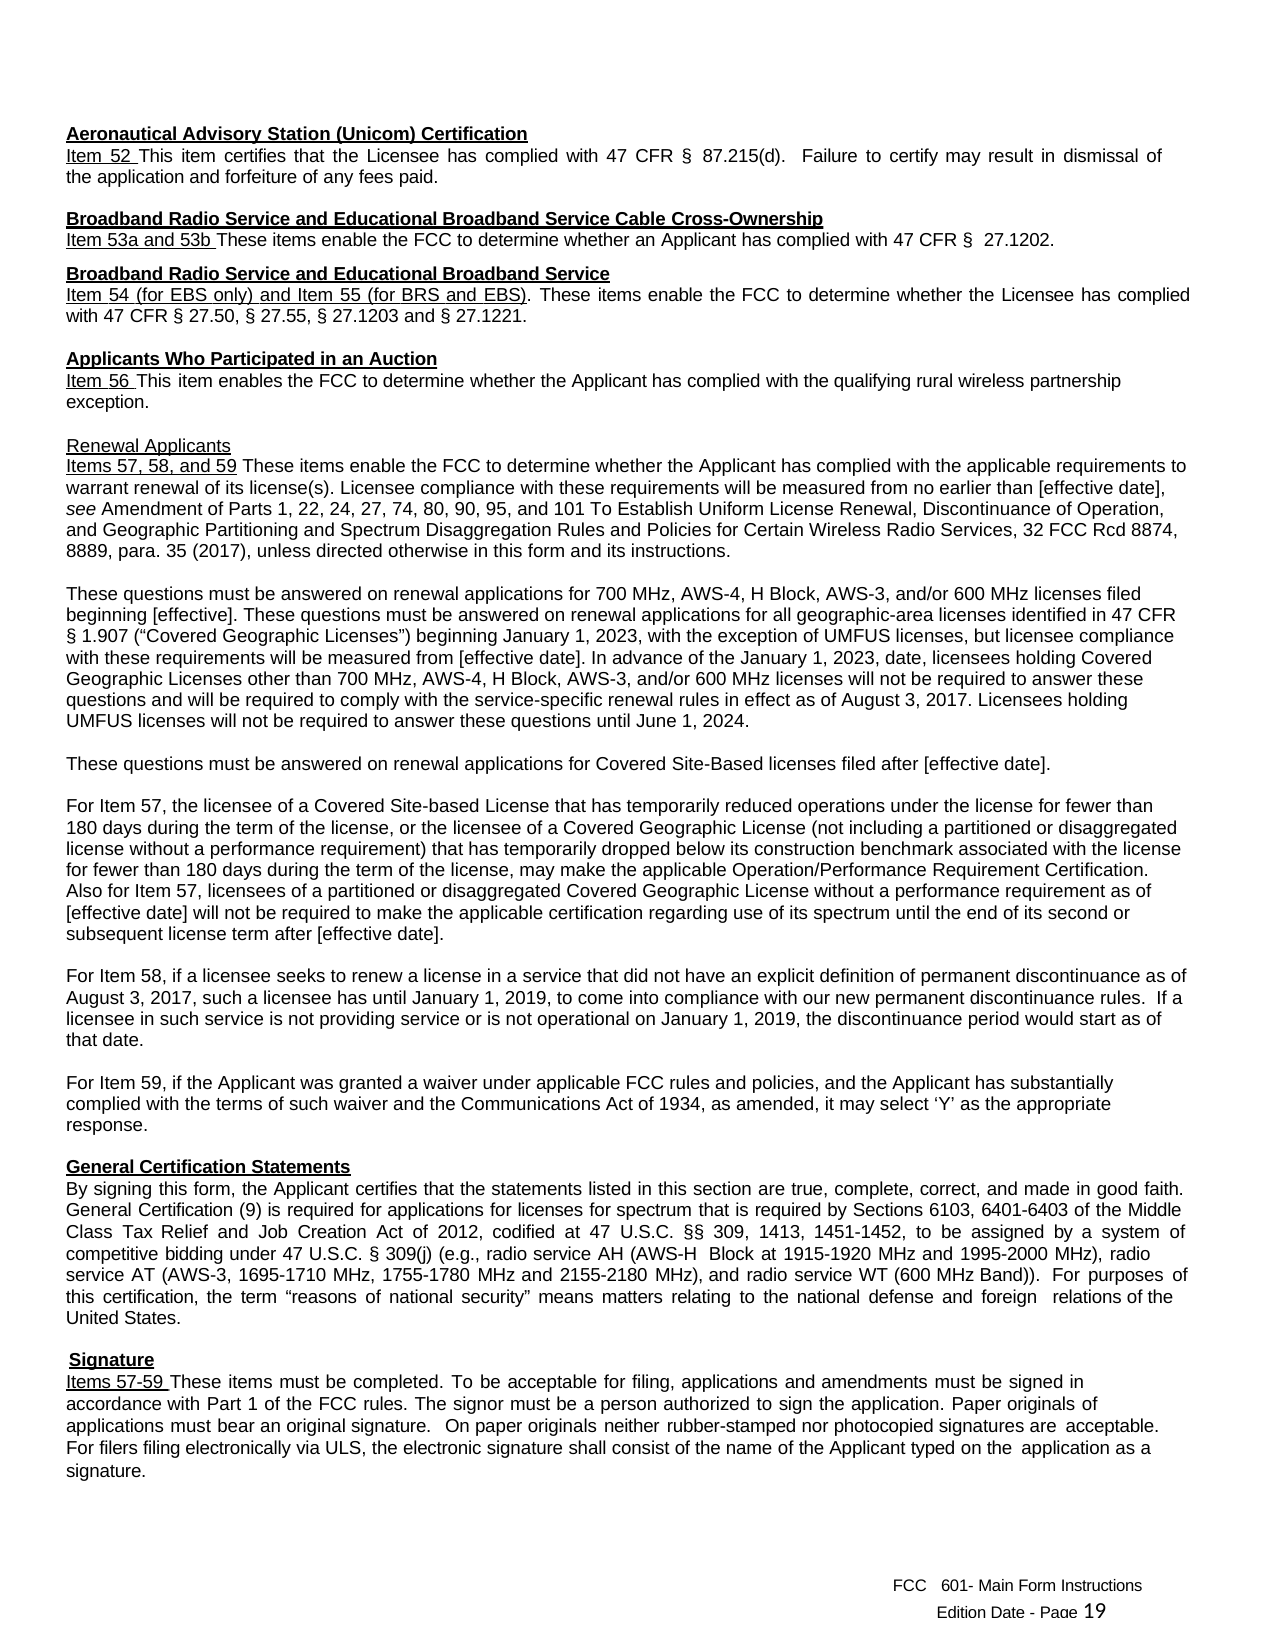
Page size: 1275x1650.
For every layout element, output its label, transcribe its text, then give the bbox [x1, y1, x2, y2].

subtitle Renewal Applicants [66, 434, 1206, 456]
text For Item 57, the licensee of a Covered Site-based License that has temporarily reduced operations under the license for fewer than 180 days during the term of the license, or the licensee of a Covered Geographic License (not including a partitioned or disaggregated license without a performance requirement) that has temporarily dropped below its construction benchmark associated with the license for fewer than 180 days during the term of the license, may make the applicable Operation/Performance Requirement Certification. [66, 796, 1189, 881]
text Item 56 This item enables the FCC to determine whether the Applicant has complied with the qualifying rural wireless partnership exception. [66, 370, 1166, 413]
subtitle Applicants Who Participated in an Auction [66, 348, 1206, 370]
text By signing this form, the Applicant certifies that the statements listed in this section are true, complete, correct, and made in good faith. General Certification (9) is required for applications for licenses for spectrum that is required by Sections 6103, 6401-6403 of the Middle Class Tax Relief and Job Creation Act of 2012, codified at 47 U.S.C. §§ 309, 1413, 1451-1452, to be assigned by a system of competitive bidding under 47 U.S.C. § 309(j) (e.g., radio service AH (AWS-H Block at 1915-1920 MHz and 1995-2000 MHz), radio service AT (AWS-3, 1695-1710 MHz, 1755-1780 MHz and 2155-2180 MHz), and radio service WT (600 MHz Band)). For purposes of this certification, the term “reasons of national security” means matters relating to the national defense and foreign relations of the United States. [66, 1178, 1203, 1329]
text For Item 59, if the Applicant was granted a waiver under applicable FCC rules and policies, and the Applicant has substantially complied with the terms of such waiver and the Communications Act of 1934, as amended, it may select ‘Y’ as the appropriate response. [66, 1072, 1189, 1136]
text Item 52 This item certifies that the Licensee has complied with 47 CFR § 87.215(d). Failure to certify may result in dismissal of the application and forfeiture of any fees paid. [66, 144, 1166, 188]
text Item 53a and 53b These items enable the FCC to determine whether an Applicant has complied with 47 CFR § 27.1202. [66, 230, 1206, 251]
subtitle Signature [69, 1349, 1206, 1371]
subtitle Aeronautical Advisory Station (Unicom) Certification [66, 123, 1206, 144]
text Items 57, 58, and 59 These items enable the FCC to determine whether the Applicant has complied with the applicable requirements to warrant renewal of its license(s). Licensee compliance with these requirements will be measured from no earlier than [effective date], see Amendment of Parts 1, 22, 24, 27, 74, 80, 90, 95, and 101 To Establish Uniform License Renewal, Discontinuance of Operation, and Geographic Partitioning and Spectrum Disaggregation Rules and Policies for Certain Wireless Radio Services, 32 FCC Rcd 8874, 8889, para. 35 (2017), unless directed otherwise in this form and its instructions. [66, 456, 1189, 562]
subtitle General Certification Statements [66, 1156, 1206, 1178]
text Also for Item 57, licensees of a partitioned or disaggregated Covered Geographic License without a performance requirement as of [effective date] will not be required to make the applicable certification regarding use of its spectrum until the end of its second or subsequent license term after [effective date]. [66, 881, 1189, 945]
text Item 54 (for EBS only) and Item 55 (for BRS and EBS). These items enable the FCC to determine whether the Licensee has complied with 47 CFR § 27.50, § 27.55, § 27.1203 and § 27.1221. [66, 285, 1203, 327]
subtitle Broadband Radio Service and Educational Broadband Service Cable Cross-Ownership [66, 208, 1206, 230]
text These questions must be answered on renewal applications for 700 MHz, AWS-4, H Block, AWS-3, and/or 600 MHz licenses filed beginning [effective]. These questions must be answered on renewal applications for all geographic-area licenses identified in 47 CFR § 1.907 (“Covered Geographic Licenses”) beginning January 1, 2023, with the exception of UMFUS licenses, but licensee compliance with these requirements will be measured from [effective date]. In advance of the January 1, 2023, date, licensees holding Covered Geographic Licenses other than 700 MHz, AWS-4, H Block, AWS-3, and/or 600 MHz licenses will not be required to answer these questions and will be required to comply with the service-specific renewal rules in effect as of August 3, 2017. Licensees holding UMFUS licenses will not be required to answer these questions until June 1, 2024. [66, 583, 1189, 732]
subtitle Broadband Radio Service and Educational Broadband Service [66, 263, 1206, 284]
text For Item 58, if a licensee seeks to renew a license in a service that did not have an explicit definition of permanent discontinuance as of August 3, 2017, such a licensee has until January 1, 2019, to come into compliance with our new permanent discontinuance rules. If a licensee in such service is not providing service or is not operational on January 1, 2019, the discontinuance period would start as of that date. [66, 966, 1189, 1051]
text These questions must be answered on renewal applications for Covered Site-Based licenses filed after [effective date]. [66, 753, 1189, 775]
text Items 57-59 These items must be completed. To be acceptable for filing, applications and amendments must be signed in accordance with Part 1 of the FCC rules. The signor must be a person authorized to sign the application. Paper originals of applications must bear an original signature. On paper originals neither rubber-stamped nor photocopied signatures are acceptable. For filers filing electronically via ULS, the electronic signature shall consist of the name of the Applicant typed on the application as a signature. [66, 1371, 1166, 1481]
